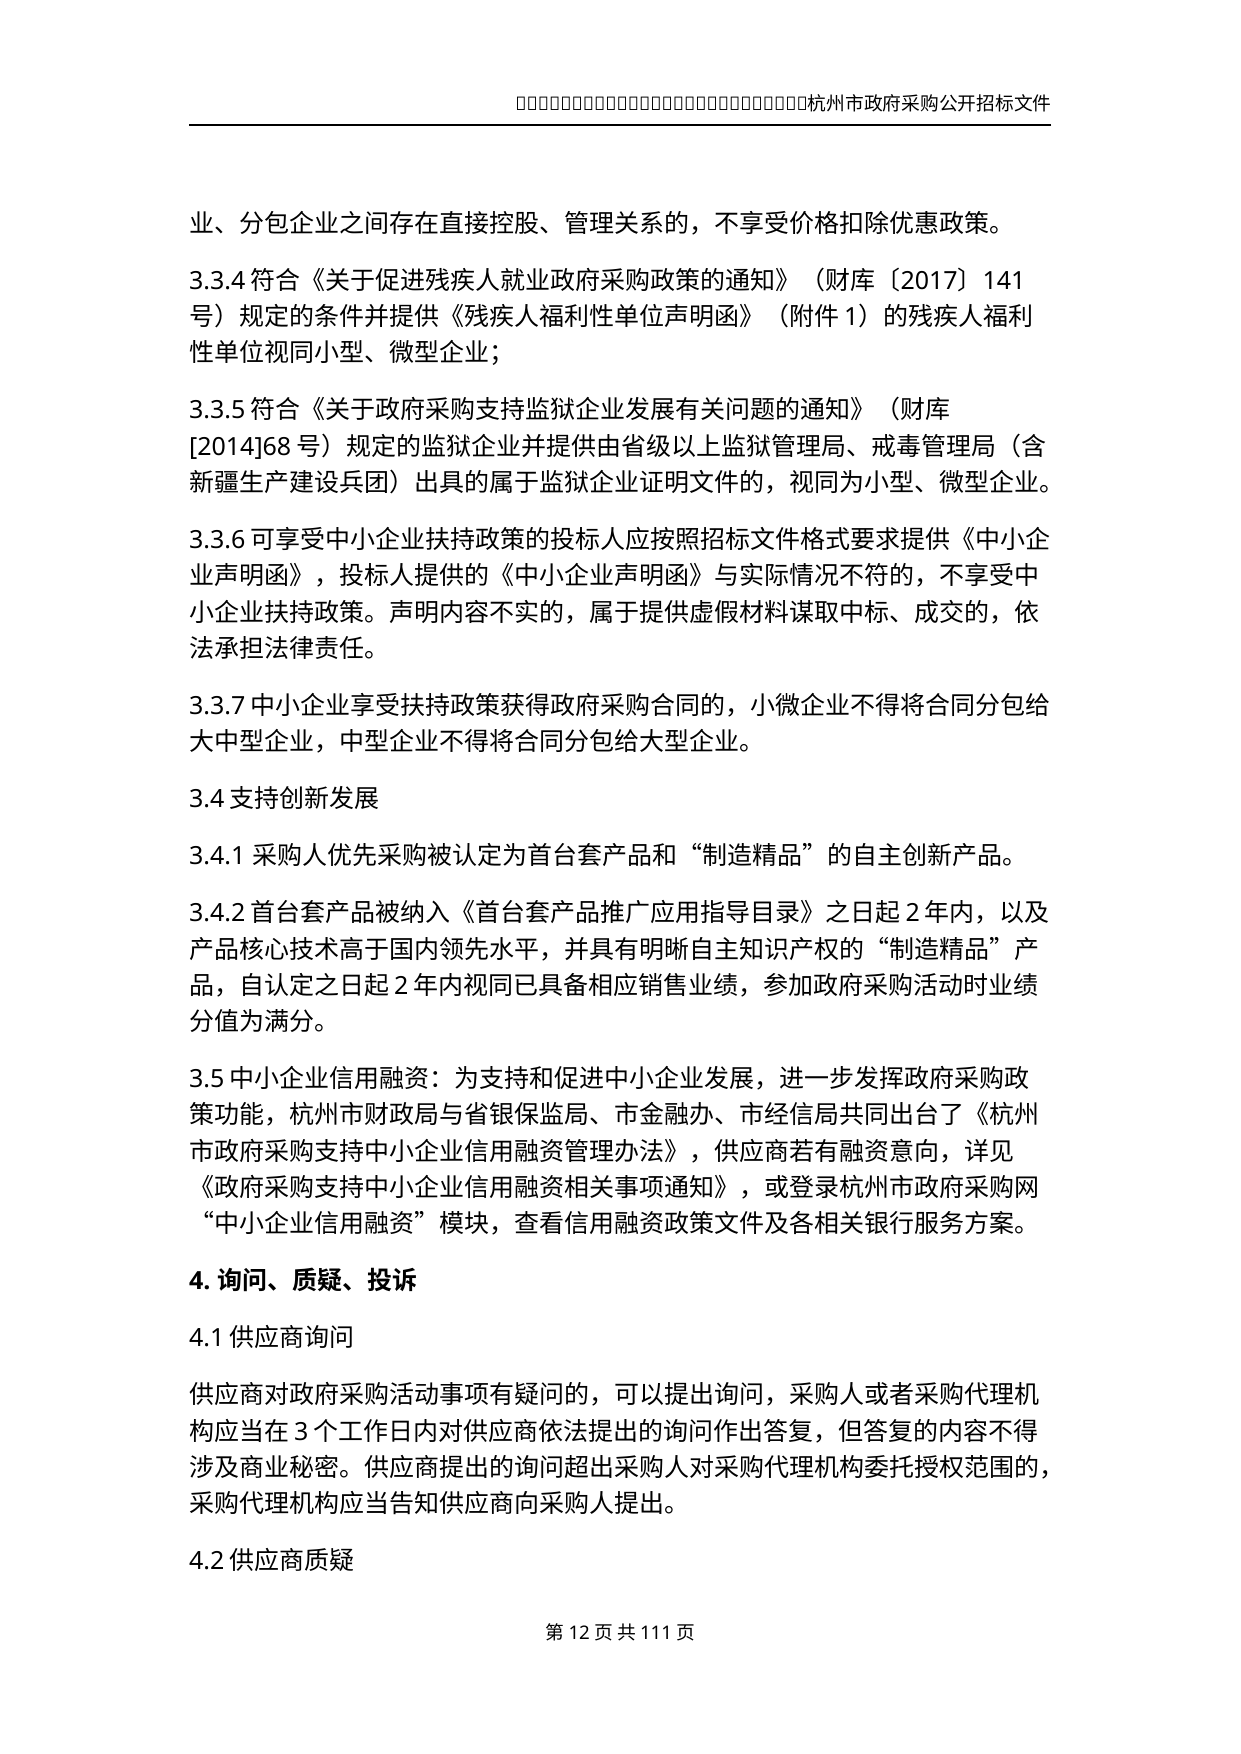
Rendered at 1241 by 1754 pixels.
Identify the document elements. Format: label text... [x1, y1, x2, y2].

text 3.5中小企业信用融资：为支持和促进中小企业发展，进一步发挥政府采购政策功能，杭州市财政局与省银保监局、市金融办、市经信局共同出台了《杭州市政府采购支持中小企业信用融资管理办法》，供应商若有融资意向，详见《政府采购支持中小企业信用融资相关事项通知》，或登录杭州市政府采购网“中小企业信用融资”模块，查看信用融资政策文件及各相关银行服务方案。 [189, 1059, 1051, 1240]
text 3.3.7中小企业享受扶持政策获得政府采购合同的，小微企业不得将合同分包给大中型企业，中型企业不得将合同分包给大型企业。 [189, 685, 1051, 758]
text 供应商对政府采购活动事项有疑问的，可以提出询问，采购人或者采购代理机构应当在3个工作日内对供应商依法提出的询问作出答复，但答复的内容不得涉及商业秘密。供应商提出的询问超出采购人对采购代理机构委托授权范围的，采购代理机构应当告知供应商向采购人提出。 [189, 1375, 1051, 1520]
text 3.3.4符合《关于促进残疾人就业政府采购政策的通知》（财库〔2017〕141号）规定的条件并提供《残疾人福利性单位声明函》（附件1）的残疾人福利性单位视同小型、微型企业； [189, 260, 1051, 369]
text 4.1供应商询问 [189, 1318, 1051, 1354]
text 3.4.2首台套产品被纳入《首台套产品推广应用指导目录》之日起2年内，以及产品核心技术高于国内领先水平，并具有明晰自主知识产权的“制造精品”产品，自认定之日起2年内视同已具备相应销售业绩，参加政府采购活动时业绩分值为满分。 [189, 893, 1051, 1038]
text 3.3.6可享受中小企业扶持政策的投标人应按照招标文件格式要求提供《中小企业声明函》，投标人提供的《中小企业声明函》与实际情况不符的，不享受中小企业扶持政策。声明内容不实的，属于提供虚假材料谋取中标、成交的，依法承担法律责任。 [189, 519, 1051, 664]
text 4.2供应商质疑 [189, 1541, 1051, 1577]
text 3.4.1 采购人优先采购被认定为首台套产品和“制造精品”的自主创新产品。 [189, 836, 1051, 872]
subtitle 4. 询问、质疑、投诉 [189, 1261, 1051, 1297]
text 3.4支持创新发展 [189, 779, 1051, 815]
text 3.3.5符合《关于政府采购支持监狱企业发展有关问题的通知》（财库[2014]68号）规定的监狱企业并提供由省级以上监狱管理局、戒毒管理局（含新疆生产建设兵团）出具的属于监狱企业证明文件的，视同为小型、微型企业。 [189, 390, 1051, 499]
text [189, 203, 1051, 239]
